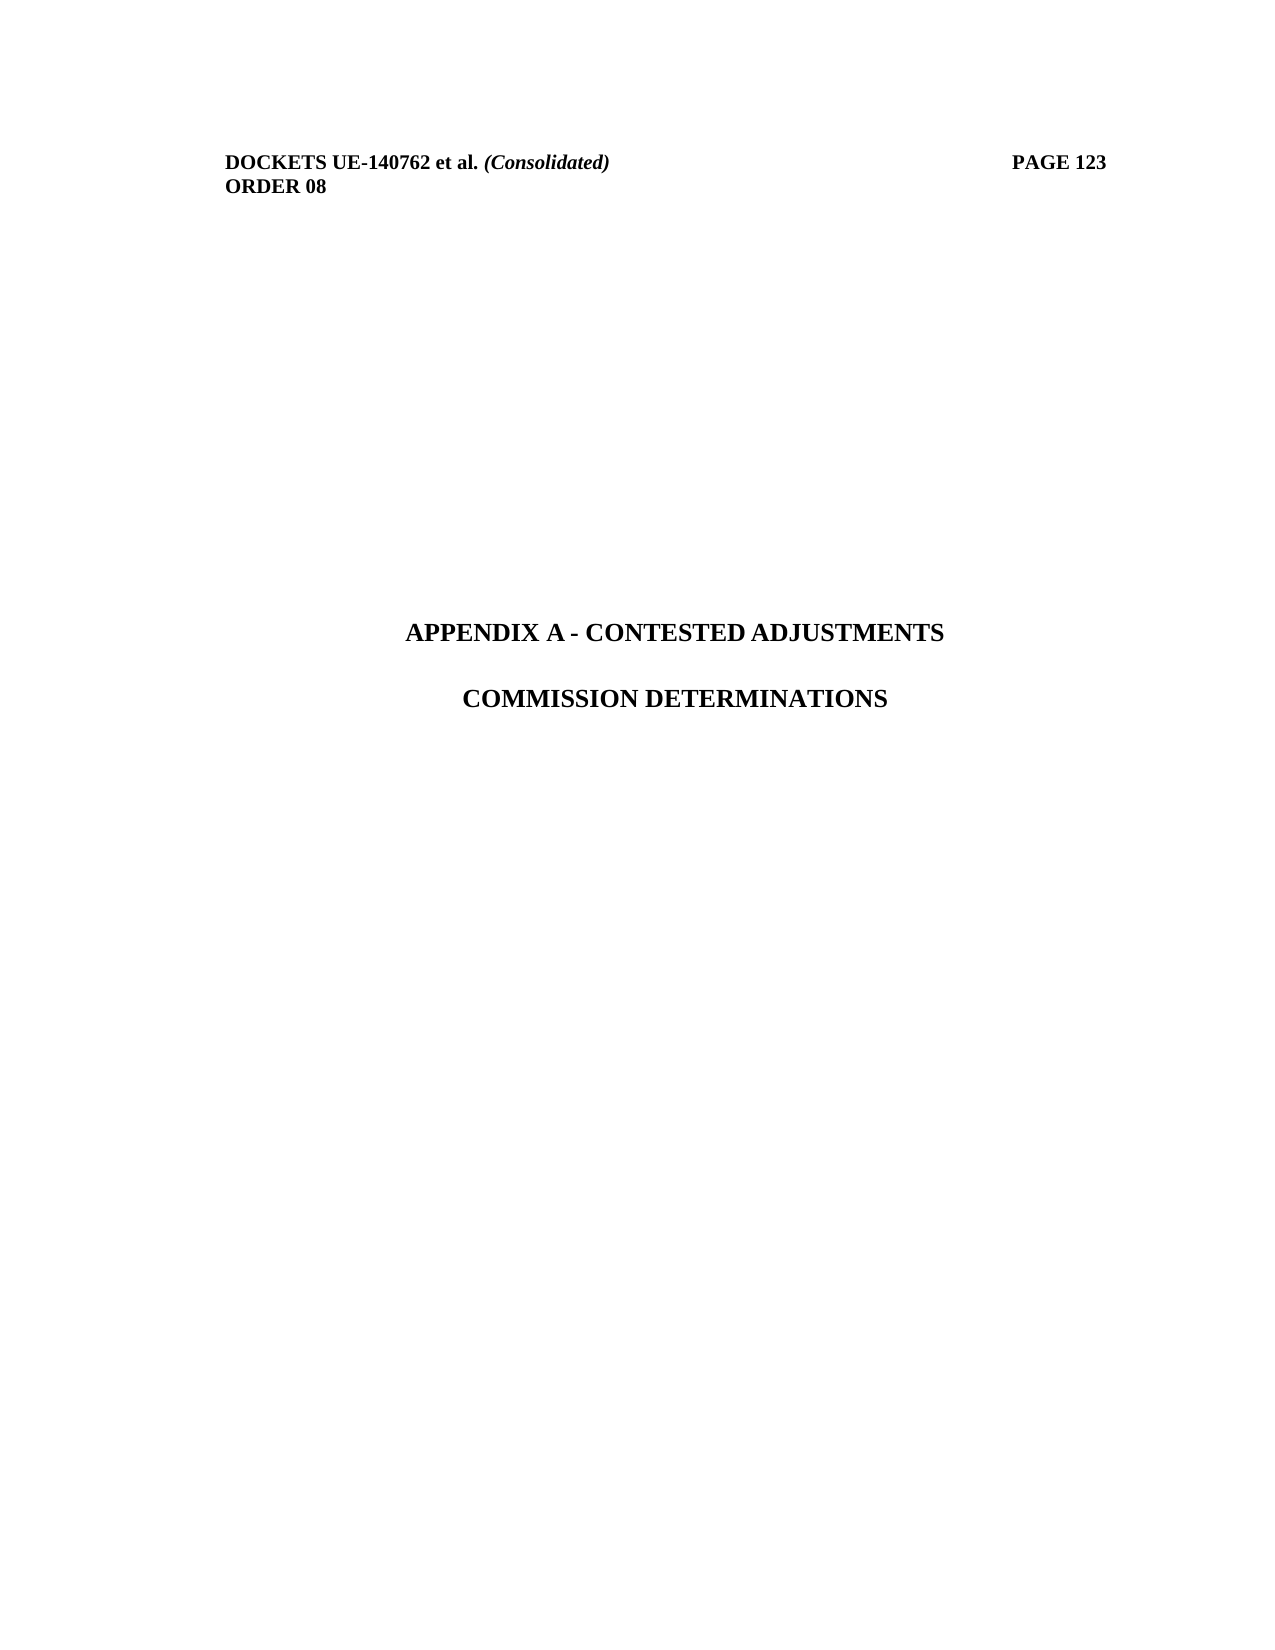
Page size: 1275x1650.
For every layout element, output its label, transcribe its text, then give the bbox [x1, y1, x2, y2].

subtitle APPENDIX A - CONTESTED ADJUSTMENTS [225, 617, 1125, 647]
text COMMISSION DETERMINATIONS [225, 683, 1125, 713]
